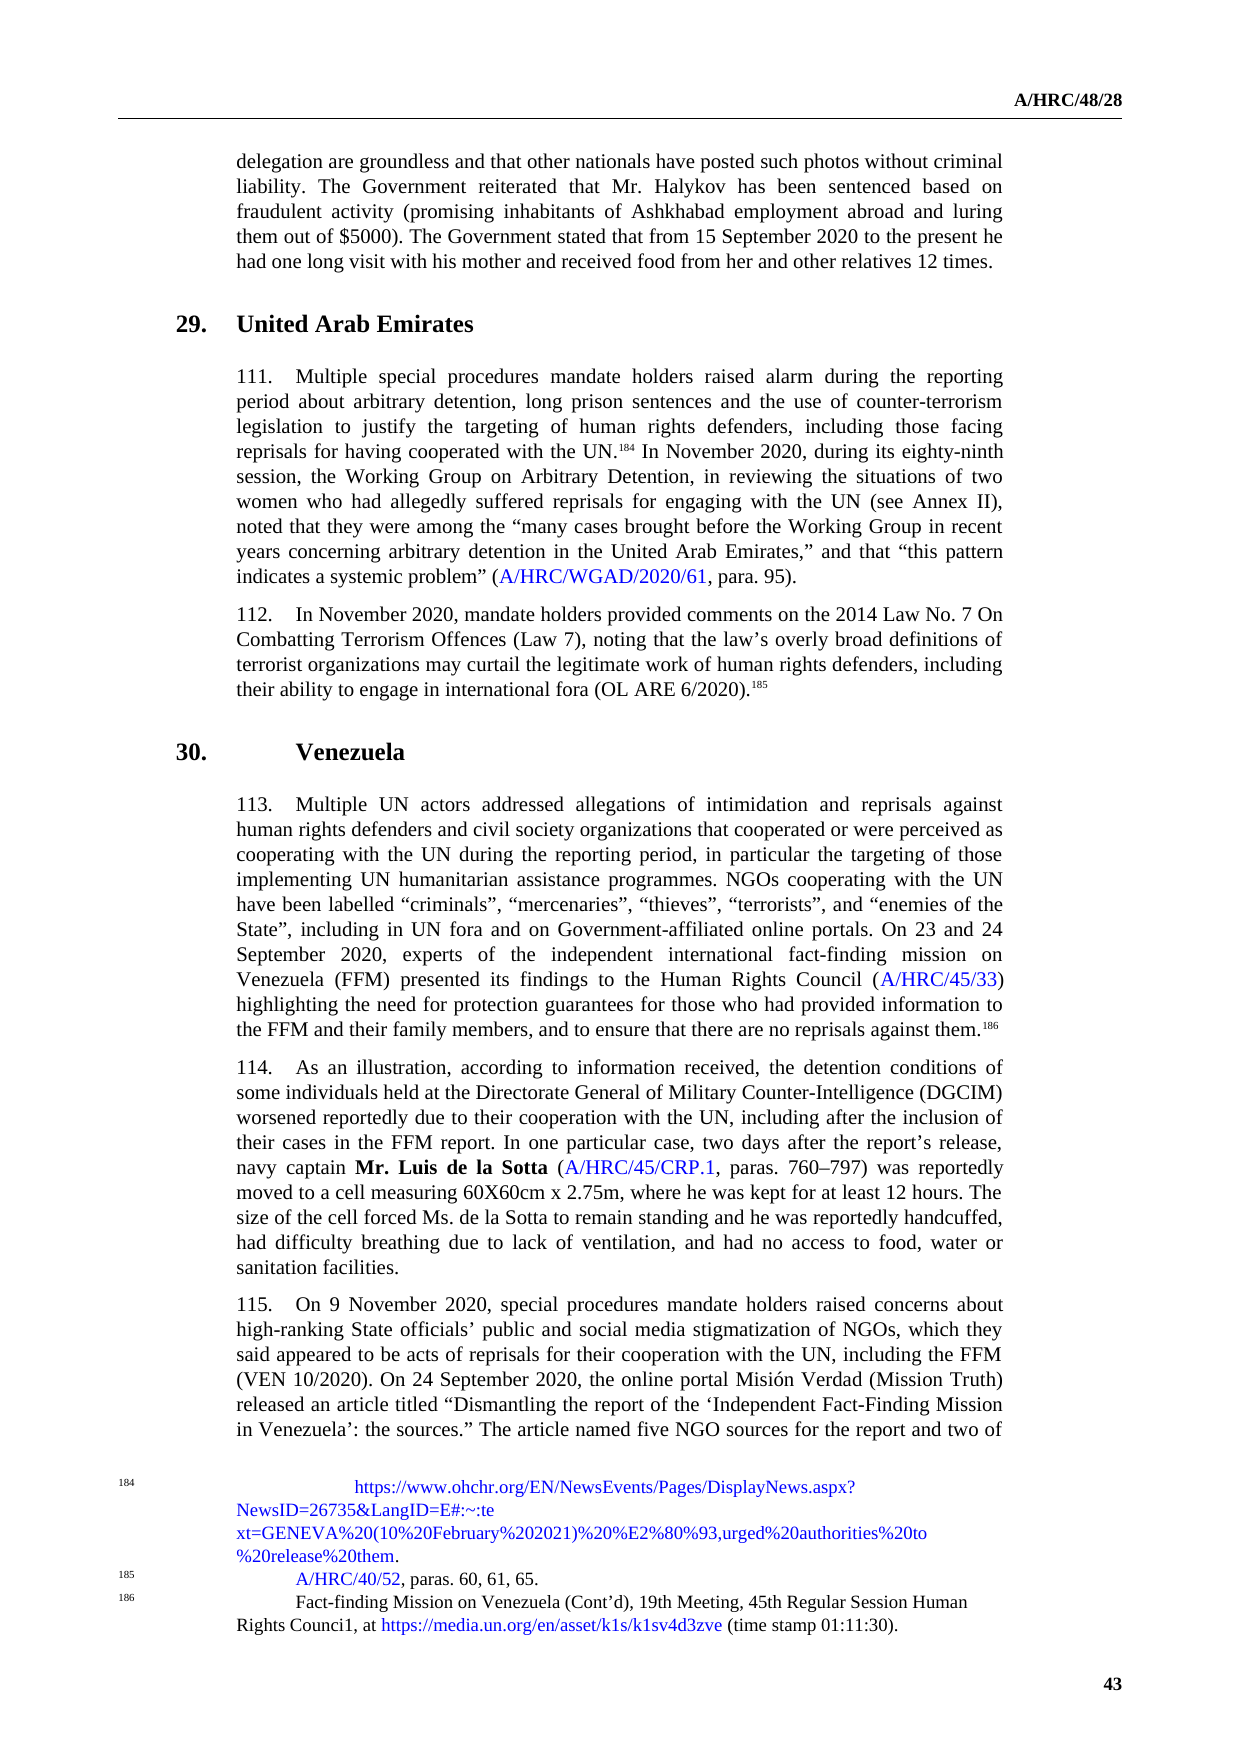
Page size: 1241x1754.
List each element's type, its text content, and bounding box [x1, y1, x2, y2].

text 114. As an illustration, according to information received, the detention conditions of some individuals held at the Directorate General of Military Counter-Intelligence (DGCIM) worsened reportedly due to their cooperation with the UN, including after the inclusion of their cases in the FFM report. In one particular case, two days after the report’s release, navy captain Mr. Luis de la Sotta (A/HRC/45/CRP.1, paras. 760–797) was reportedly moved to a cell measuring 60X60cm x 2.75m, where he was kept for at least 12 hours. The size of the cell forced Ms. de la Sotta to remain standing and he was reportedly handcuffed, had difficulty breathing due to lack of ventilation, and had no access to food, water or sanitation facilities. [236, 1054, 1004, 1279]
text 112. In November 2020, mandate holders provided comments on the 2014 Law No. 7 On Combatting Terrorism Offences (Law 7), noting that the law’s overly broad definitions of terrorist organizations may curtail the legitimate work of human rights defenders, including their ability to engage in international fora (OL ARE 6/2020). [236, 601, 1004, 701]
text 30. Venezuela [118, 738, 1004, 766]
text 113. Multiple UN actors addressed allegations of intimidation and reprisals against human rights defenders and civil society organizations that cooperated or were perceived as cooperating with the UN during the reporting period, in particular the targeting of those implementing UN humanitarian assistance programmes. NGOs cooperating with the UN have been labelled “criminals”, “mercenaries”, “thieves”, “terrorists”, and “enemies of the State”, including in UN fora and on Government-affiliated online portals. On 23 and 24 September 2020, experts of the independent international fact-finding mission on Venezuela (FFM) presented its findings to the Human Rights Council (A/HRC/45/33) highlighting the need for protection guarantees for those who had provided information to the FFM and their family members, and to ensure that there are no reprisals against them. [236, 791, 1004, 1041]
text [236, 148, 1004, 273]
text 29. United Arab Emirates [118, 310, 1004, 338]
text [236, 1291, 1004, 1441]
text 111. Multiple special procedures mandate holders raised alarm during the reporting period about arbitrary detention, long prison sentences and the use of counter-terrorism legislation to justify the targeting of human rights defenders, including those facing reprisals for having cooperated with the UN. In November 2020, during its eighty-ninth session, the Working Group on Arbitrary Detention, in reviewing the situations of two women who had allegedly suffered reprisals for engaging with the UN (see Annex II), noted that they were among the “many cases brought before the Working Group in recent years concerning arbitrary detention in the United Arab Emirates,” and that “this pattern indicates a systemic problem” (A/HRC/WGAD/2020/61, para. 95). [236, 363, 1004, 588]
